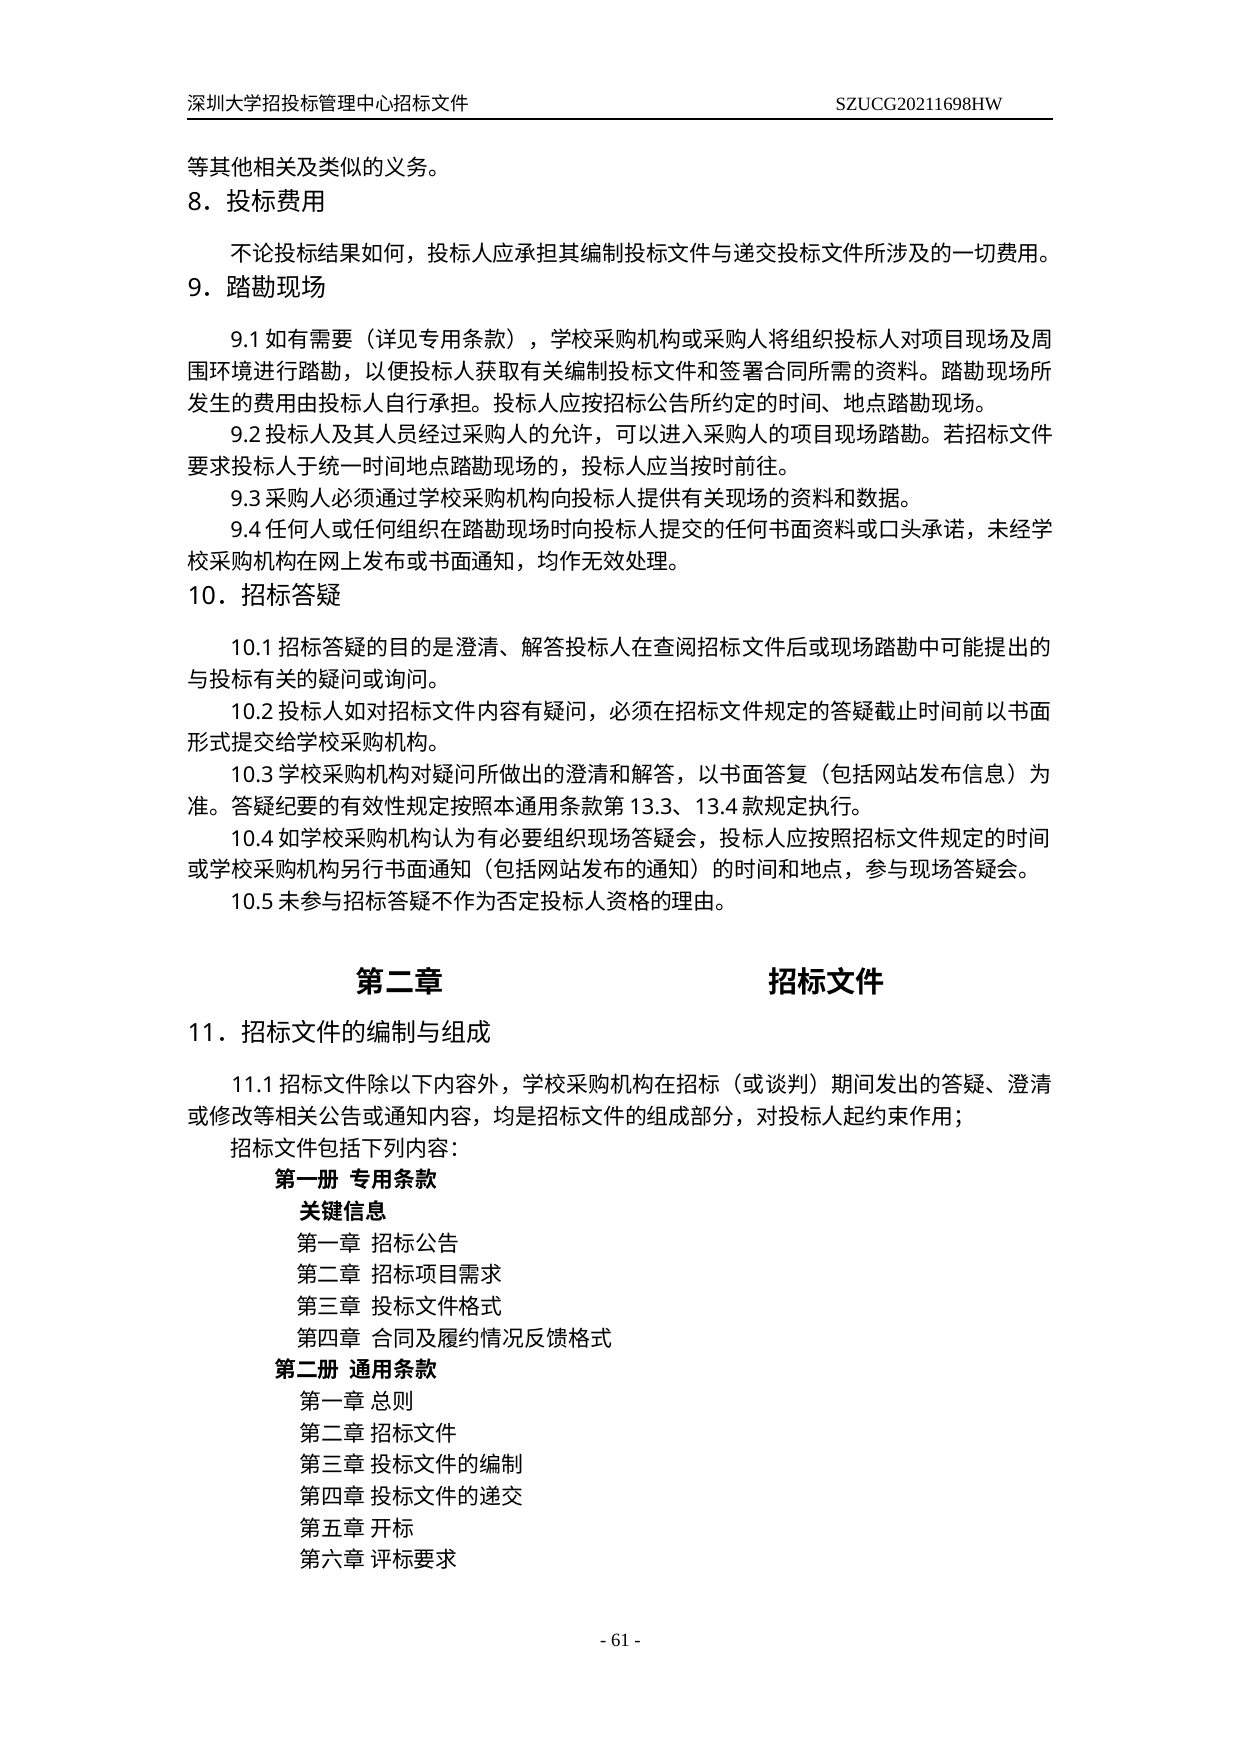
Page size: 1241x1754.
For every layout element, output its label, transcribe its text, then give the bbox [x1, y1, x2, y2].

text 9.2投标人及其人员经过采购人的允许，可以进入采购人的项目现场踏勘。若招标文件要求投标人于统一时间地点踏勘现场的，投标人应当按时前往。 [187, 417, 1053, 481]
text 8．投标费用 [187, 182, 1053, 218]
list 招标文件 [187, 958, 1053, 1000]
list 第一章 总则 [187, 1384, 1053, 1416]
text 第一章 招标公告 [253, 1226, 1053, 1257]
text 11．招标文件的编制与组成 [187, 1013, 1053, 1049]
text 9．踏勘现场 [187, 268, 1053, 304]
text 10.5未参与招标答疑不作为否定投标人资格的理由。 [187, 884, 1053, 916]
text 关键信息 [299, 1194, 1053, 1226]
list 第二章 招标文件 [187, 1416, 1053, 1447]
text 10.3学校采购机构对疑问所做出的澄清和解答，以书面答复（包括网站发布信息）为准。答疑纪要的有效性规定按照本通用条款第13.3、13.4款规定执行。 [187, 757, 1053, 821]
text 10.4如学校采购机构认为有必要组织现场答疑会，投标人应按照招标文件规定的时间或学校采购机构另行书面通知（包括网站发布的通知）的时间和地点，参与现场答疑会。 [187, 821, 1053, 884]
text 第一册 专用条款 [231, 1162, 1053, 1194]
list 第六章 评标要求 [187, 1542, 1053, 1574]
text 第三章 投标文件格式 [253, 1289, 1053, 1321]
text 9.3采购人必须通过学校采购机构向投标人提供有关现场的资料和数据。 [187, 481, 1053, 512]
text 9.1如有需要（详见专用条款），学校采购机构或采购人将组织投标人对项目现场及周围环境进行踏勘，以便投标人获取有关编制投标文件和签署合同所需的资料。踏勘现场所发生的费用由投标人自行承担。投标人应按招标公告所约定的时间、地点踏勘现场。 [187, 322, 1053, 417]
text 11.1招标文件除以下内容外，学校采购机构在招标（或谈判）期间发出的答疑、澄清或修改等相关公告或通知内容，均是招标文件的组成部分，对投标人起约束作用； [187, 1067, 1053, 1131]
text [187, 150, 1053, 182]
text 第二章 招标项目需求 [253, 1257, 1053, 1289]
text 招标文件包括下列内容： [187, 1131, 1053, 1162]
text 第二册 通用条款 [231, 1352, 1053, 1384]
list 第三章 投标文件的编制 [187, 1447, 1053, 1479]
text 10．招标答疑 [187, 576, 1053, 612]
list 第四章 投标文件的递交 [187, 1479, 1053, 1511]
text 10.1招标答疑的目的是澄清、解答投标人在查阅招标文件后或现场踏勘中可能提出的与投标有关的疑问或询问。 [187, 630, 1053, 694]
text 9.4任何人或任何组织在踏勘现场时向投标人提交的任何书面资料或口头承诺，未经学校采购机构在网上发布或书面通知，均作无效处理。 [187, 512, 1053, 576]
list 第五章 开标 [187, 1511, 1053, 1542]
text 10.2投标人如对招标文件内容有疑问，必须在招标文件规定的答疑截止时间前以书面形式提交给学校采购机构。 [187, 694, 1053, 757]
text 第四章 合同及履约情况反馈格式 [253, 1321, 1053, 1352]
text 不论投标结果如何，投标人应承担其编制投标文件与递交投标文件所涉及的一切费用。 [187, 236, 1053, 268]
